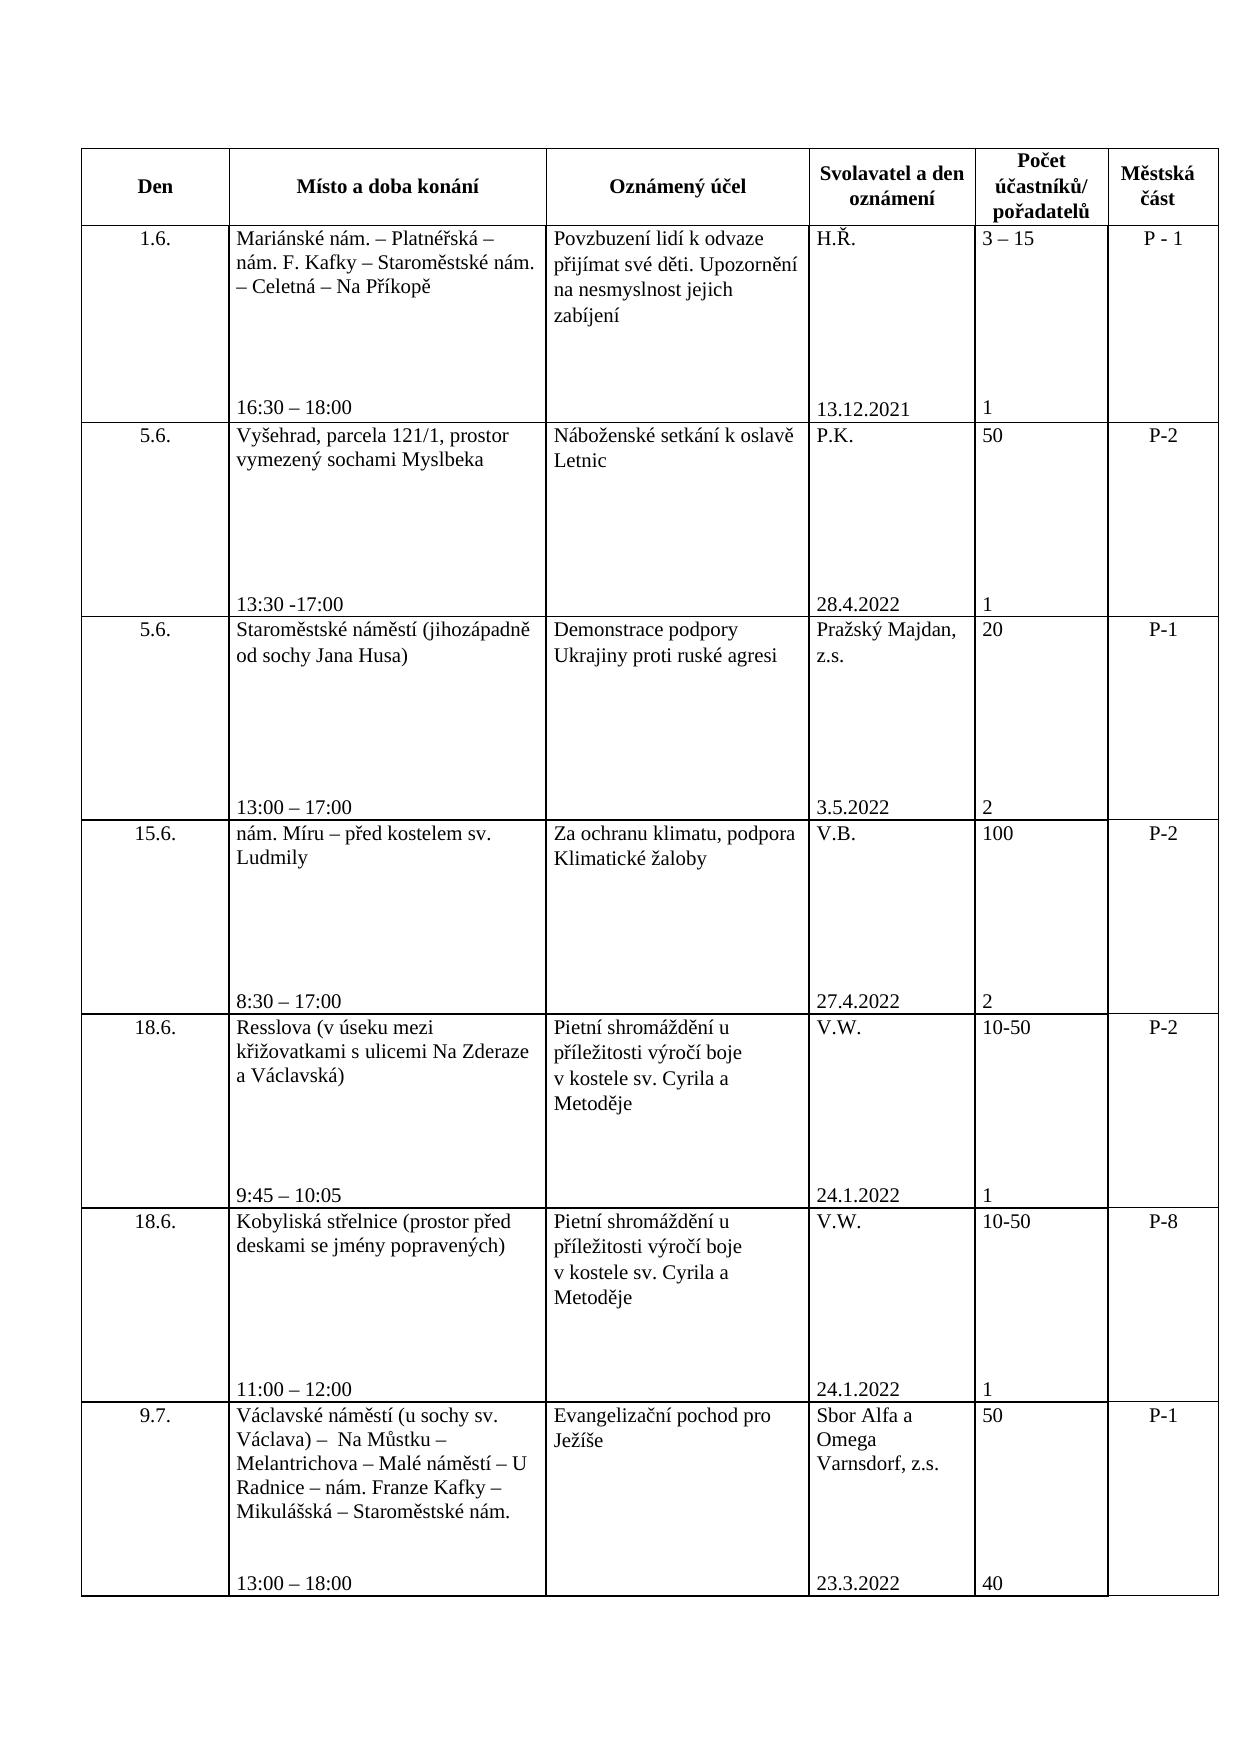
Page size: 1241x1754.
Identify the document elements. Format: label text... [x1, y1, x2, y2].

table_cell Staroměstské náměstí (jihozápadně od sochy Jana Husa) 13:00 – 17:00 [230, 617, 545, 819]
table_cell Mariánské nám. – Platnéřská – nám. F. Kafky – Staroměstské nám. – Celetná – Na Příkopě 16:30 – 18:00 [230, 226, 545, 421]
table_cell 18.6. [82, 1015, 228, 1207]
table_header Oznámený účel [547, 149, 809, 225]
table_cell Sbor Alfa a Omega Varnsdorf, z.s. 23.3.2022 [810, 1403, 974, 1595]
table_header Počet účastníků/ pořadatelů [976, 149, 1108, 225]
table_cell H.Ř. 13.12.2021 [810, 226, 974, 421]
table_cell Pražský Majdan, z.s. 3.5.2022 [810, 617, 974, 819]
table_cell 18.6. [82, 1209, 228, 1401]
table_cell P - 1 [1109, 226, 1218, 421]
table_cell Vyšehrad, parcela 121/1, prostor vymezený sochami Myslbeka 13:30 -17:00 [230, 423, 545, 616]
table_cell Demonstrace podpory Ukrajiny proti ruské agresi [547, 617, 808, 819]
table_cell Povzbuzení lidí k odvaze přijímat své děti. Upozornění na nesmyslnost jejich zabíjení [547, 226, 808, 421]
table_cell Kobyliská střelnice (prostor před deskami se jmény popravených) 11:00 – 12:00 [230, 1209, 545, 1401]
table_cell P-1 [1109, 617, 1218, 819]
table_cell 10-50 1 [976, 1209, 1107, 1401]
table_cell Náboženské setkání k oslavě Letnic [547, 423, 808, 616]
table_cell Pietní shromáždění u příležitosti výročí boje v kostele sv. Cyrila a Metoděje [547, 1015, 808, 1207]
table_cell Pietní shromáždění u příležitosti výročí boje v kostele sv. Cyrila a Metoděje [547, 1209, 808, 1401]
table_cell P-2 [1109, 1014, 1218, 1207]
table_cell V.W. 24.1.2022 [810, 1209, 974, 1401]
table_cell 3 – 15 1 [976, 226, 1107, 421]
table_header Svolavatel a den oznámení [810, 149, 975, 225]
table_cell P-1 [1109, 1402, 1218, 1595]
table_cell Za ochranu klimatu, podpora Klimatické žaloby [547, 821, 808, 1013]
table_header Den [82, 149, 229, 225]
table_cell V.W. 24.1.2022 [810, 1015, 974, 1207]
table_cell 1.6. [82, 226, 228, 421]
table_cell V.B. 27.4.2022 [810, 821, 974, 1013]
table_cell 20 2 [976, 617, 1107, 819]
table_header Místo a doba konání [230, 149, 546, 225]
table_cell P.K. 28.4.2022 [810, 423, 974, 616]
table_header Městská část [1109, 149, 1218, 225]
table_cell Václavské náměstí (u sochy sv. Václava) – Na Můstku – Melantrichova – Malé náměstí – U Radnice – nám. Franze Kafky – Mikulášská – Staroměstské nám. 13:00 – 18:00 [230, 1403, 545, 1595]
table_cell 50 1 [976, 423, 1107, 616]
table_cell 100 2 [976, 821, 1107, 1013]
table_cell 9.7. [82, 1403, 228, 1595]
table_cell 50 40 [976, 1403, 1107, 1595]
table_cell 5.6. [82, 617, 228, 819]
table_cell P-2 [1109, 423, 1218, 616]
table_cell P-8 [1109, 1208, 1218, 1401]
table_cell 15.6. [82, 821, 228, 1013]
table_cell Resslova (v úseku mezi křižovatkami s ulicemi Na Zderaze a Václavská) 9:45 – 10:05 [230, 1015, 545, 1207]
table_cell Evangelizační pochod pro Ježíše [547, 1403, 808, 1595]
table_cell 5.6. [82, 423, 228, 616]
table_cell 10-50 1 [976, 1015, 1107, 1207]
table_cell nám. Míru – před kostelem sv. Ludmily 8:30 – 17:00 [230, 821, 545, 1013]
table_cell P-2 [1109, 820, 1218, 1013]
